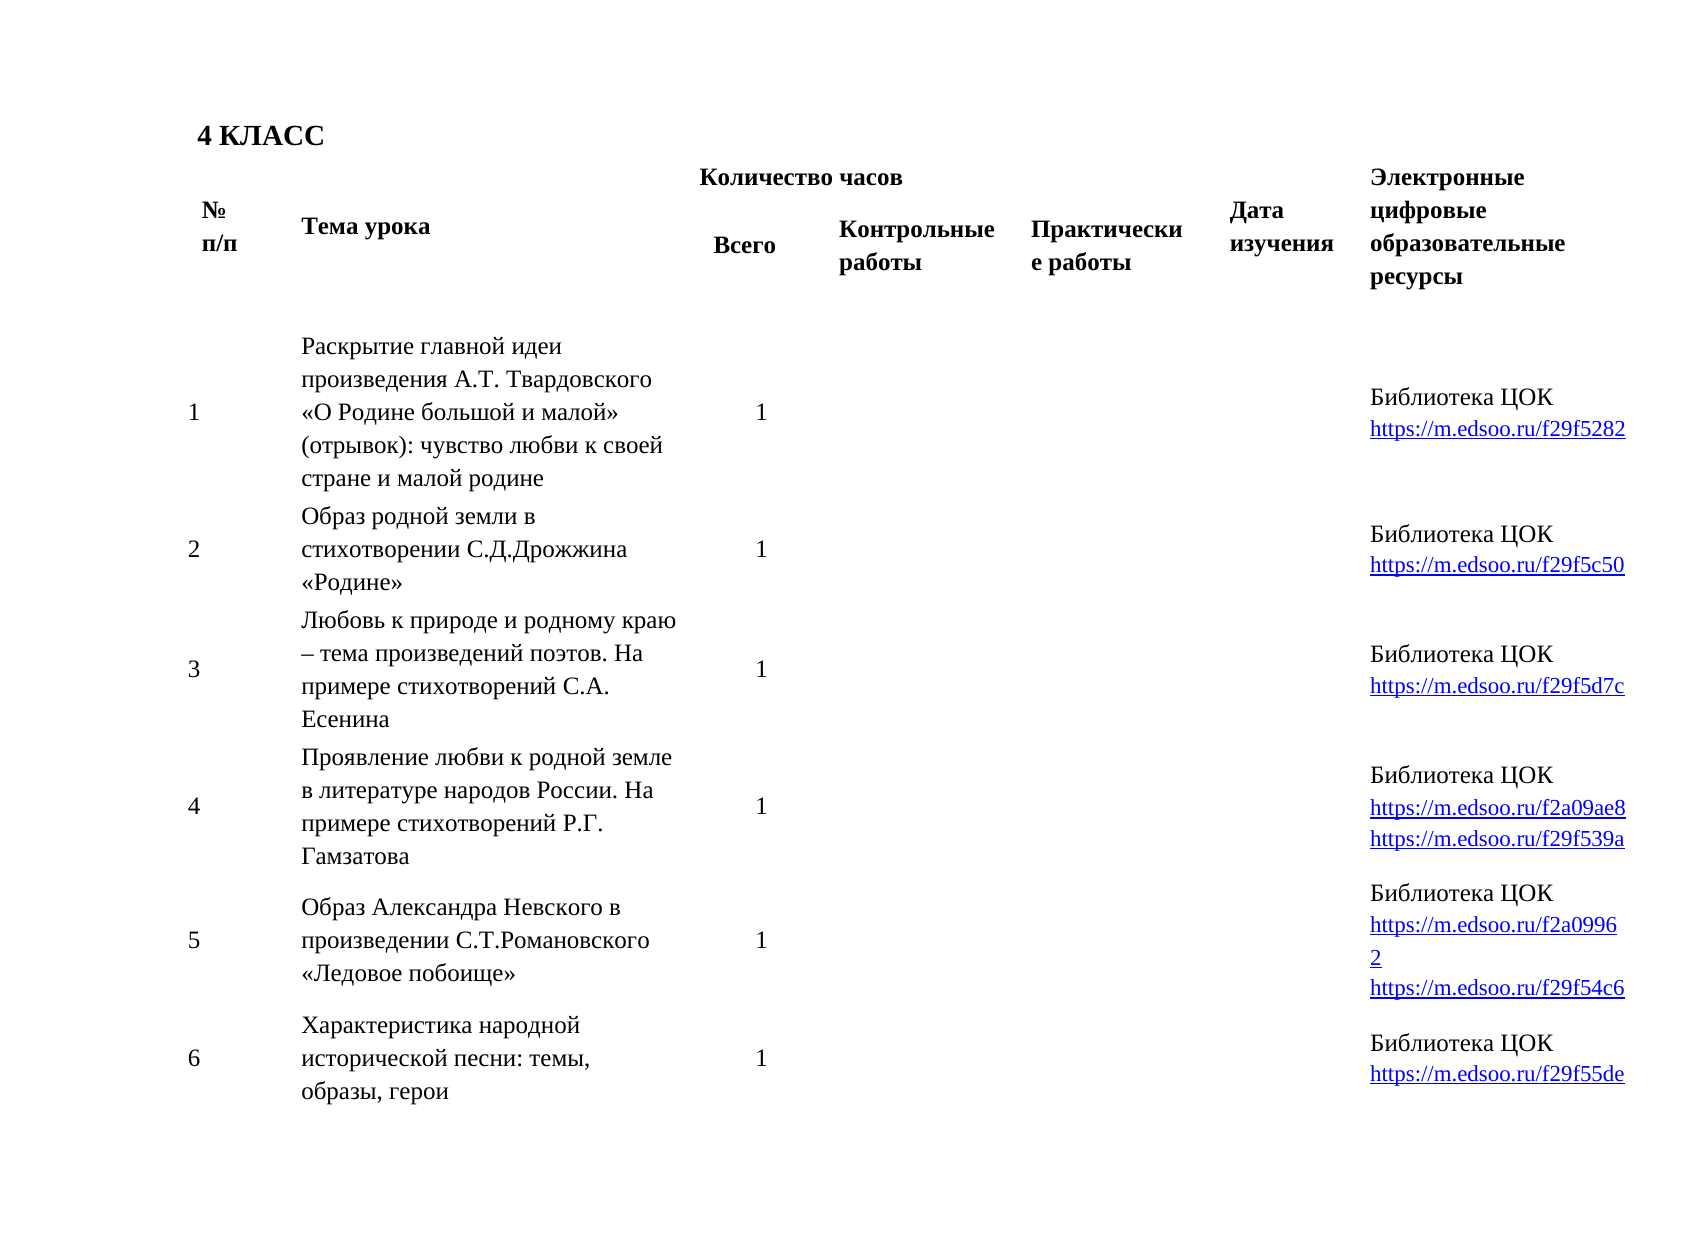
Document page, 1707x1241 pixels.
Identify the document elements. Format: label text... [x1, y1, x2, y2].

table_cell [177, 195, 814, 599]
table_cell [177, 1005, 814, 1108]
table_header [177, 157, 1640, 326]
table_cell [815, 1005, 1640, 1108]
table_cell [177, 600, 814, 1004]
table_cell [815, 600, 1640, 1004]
text 4 КЛАСС [190, 118, 1618, 152]
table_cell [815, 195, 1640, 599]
